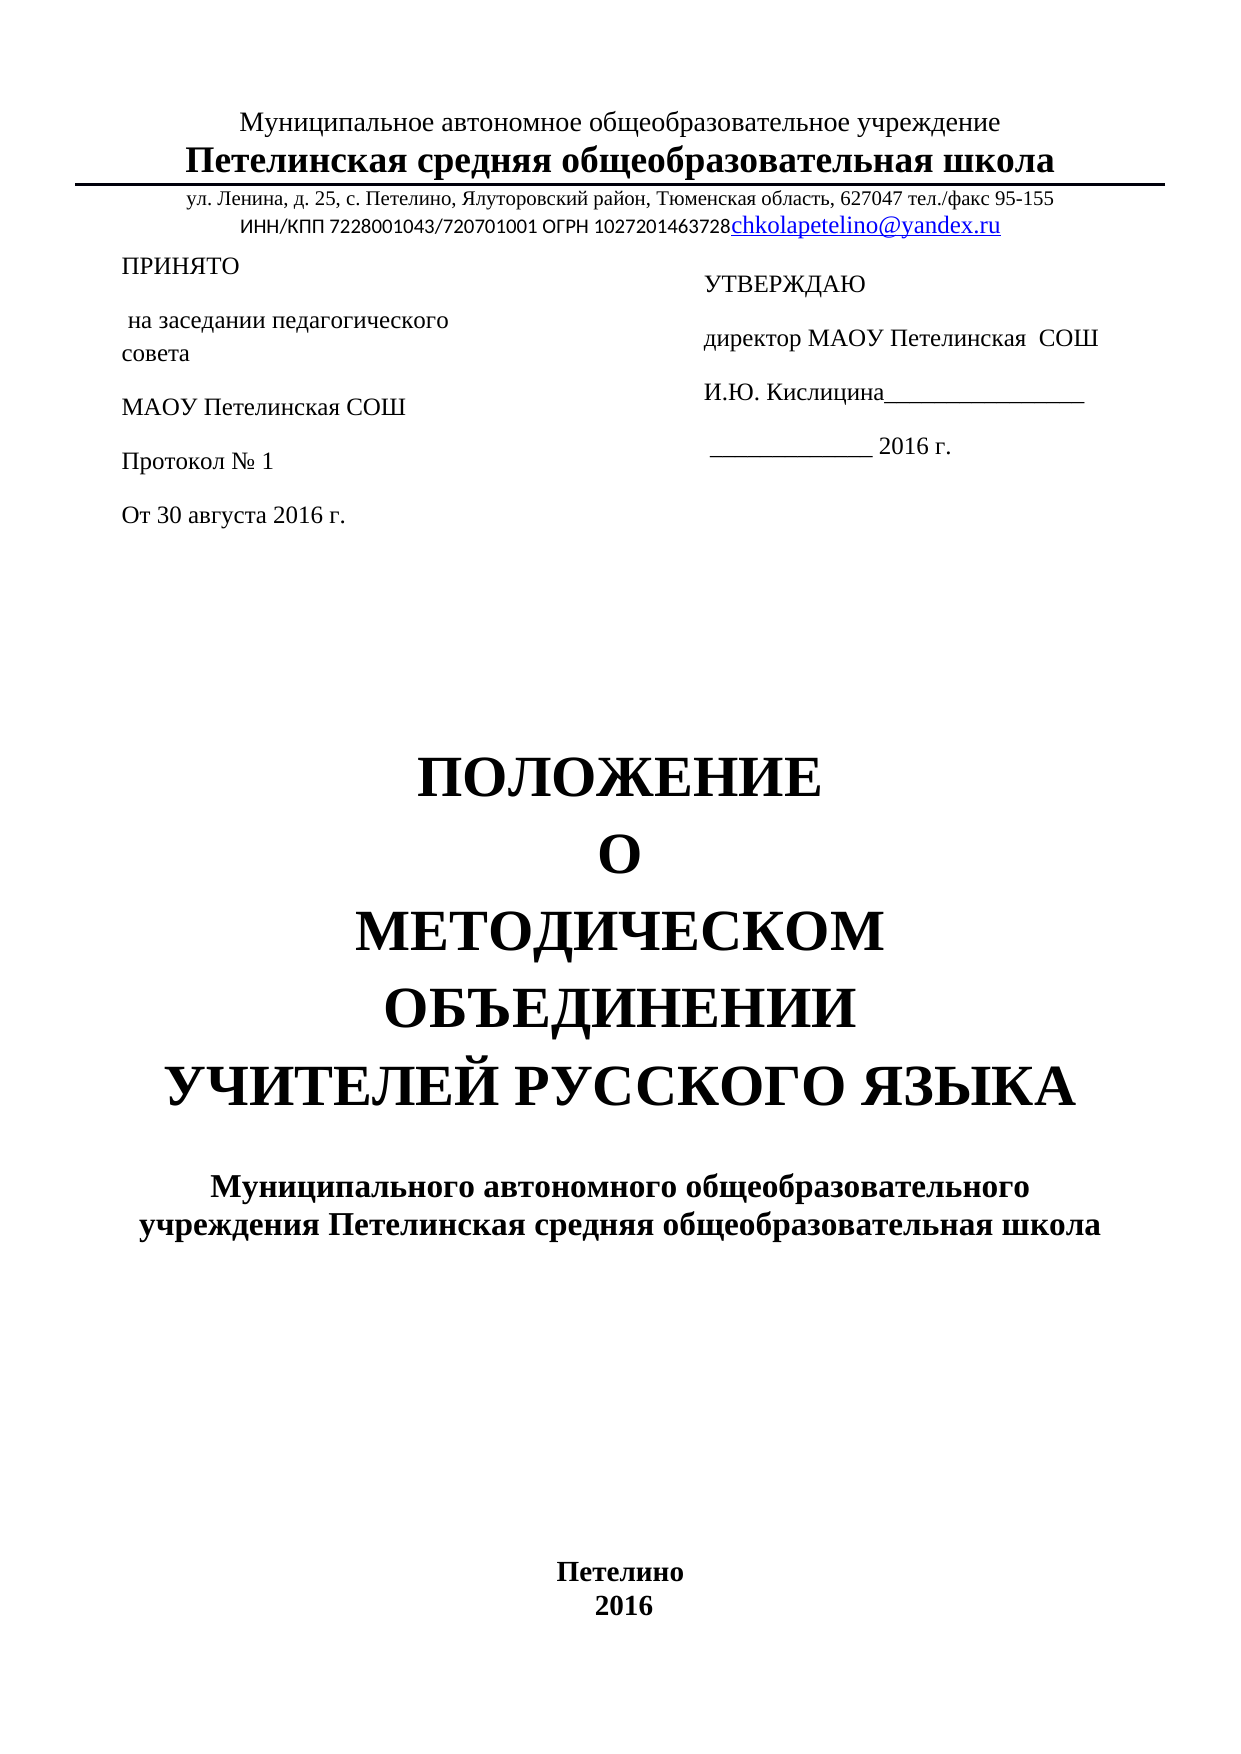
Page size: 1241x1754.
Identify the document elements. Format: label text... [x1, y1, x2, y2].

text Петелино [75, 1554, 1165, 1588]
text ПОЛОЖЕНИЕ [75, 742, 1165, 809]
text ул. Ленина, д. 25, с. Петелино, Ялуторовский район, Тюменская область, 627047 тел./факс 95-155 [75, 186, 1165, 210]
text О [75, 819, 1165, 886]
text Петелинская средняя общеобразовательная школа [75, 138, 1165, 183]
text ОБЪЕДИНЕНИИ [75, 973, 1165, 1040]
text Муниципальное автономное общеобразовательное учреждение [75, 105, 1165, 138]
text УЧИТЕЛЕЙ РУССКОГО ЯЗЫКА [75, 1050, 1165, 1117]
text 2016 [75, 1588, 1165, 1621]
text МЕТОДИЧЕСКОМ [75, 896, 1165, 963]
text ИНН/КПП 7228001043/720701001 ОГРН 1027201463728chkolapetelino@yandex.ru [75, 210, 1165, 239]
text Муниципального автономного общеобразовательного учреждения Петелинская средняя общеобразовательная школа [75, 1166, 1165, 1243]
